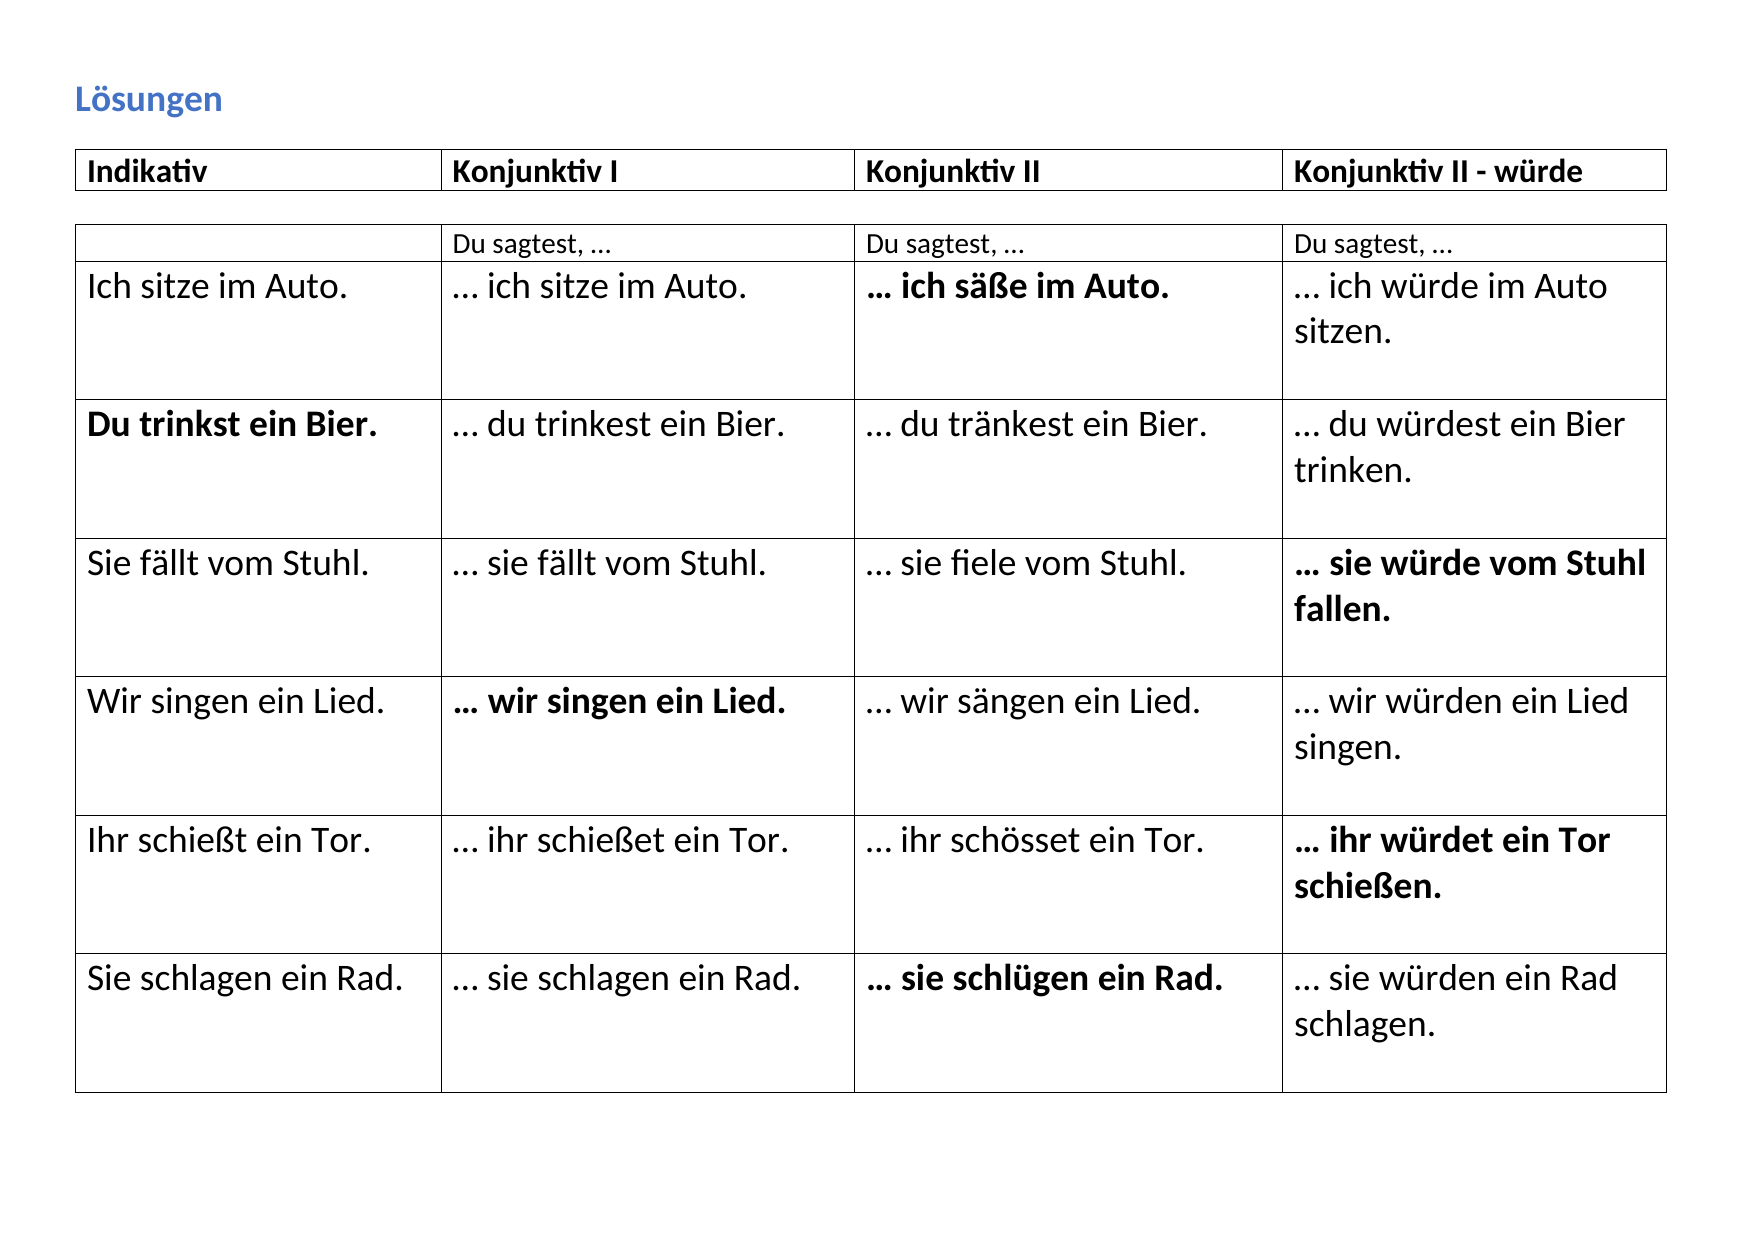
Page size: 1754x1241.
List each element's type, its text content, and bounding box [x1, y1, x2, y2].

table_cell … sie fällt vom Stuhl. [442, 539, 854, 676]
table_cell Du trinkst ein Bier. [76, 400, 441, 538]
table_cell … sie schlügen ein Rad. [855, 954, 1282, 1092]
table_cell … wir würden ein Lied singen. [1283, 677, 1666, 815]
table_header Konjunktiv I [442, 150, 854, 190]
table_cell Wir singen ein Lied. [76, 677, 441, 815]
table_header Indikativ [76, 150, 441, 190]
table_cell … sie würde vom Stuhl fallen. [1283, 539, 1666, 676]
table_cell … sie schlagen ein Rad. [442, 954, 854, 1092]
table_cell … sie fiele vom Stuhl. [855, 539, 1282, 676]
table_cell Ihr schießt ein Tor. [76, 816, 441, 953]
table_cell … du trinkest ein Bier. [442, 400, 854, 538]
table_header Du sagtest, … [1283, 225, 1666, 261]
table_cell Sie schlagen ein Rad. [76, 954, 441, 1092]
text Lösungen [75, 75, 1679, 121]
table_cell … wir sängen ein Lied. [855, 677, 1282, 815]
table_cell Sie fällt vom Stuhl. [76, 539, 441, 676]
table_cell … ihr schösset ein Tor. [855, 816, 1282, 953]
table_header Konjunktiv II [855, 150, 1282, 190]
table_cell Ich sitze im Auto. [76, 262, 441, 399]
table_cell … sie würden ein Rad schlagen. [1283, 954, 1666, 1092]
table_cell … ich säße im Auto. [855, 262, 1282, 399]
table_header Du sagtest, … [855, 225, 1282, 261]
table_header Konjunktiv II - würde [1283, 150, 1666, 190]
table_cell … ihr würdet ein Tor schießen. [1283, 816, 1666, 953]
table_cell … wir singen ein Lied. [442, 677, 854, 815]
table_header Du sagtest, … [442, 225, 854, 261]
table_cell … du tränkest ein Bier. [855, 400, 1282, 538]
table_cell … ihr schießet ein Tor. [442, 816, 854, 953]
table_cell … du würdest ein Bier trinken. [1283, 400, 1666, 538]
table_cell … ich würde im Auto sitzen. [1283, 262, 1666, 399]
table_header [76, 225, 441, 261]
table_cell … ich sitze im Auto. [442, 262, 854, 399]
